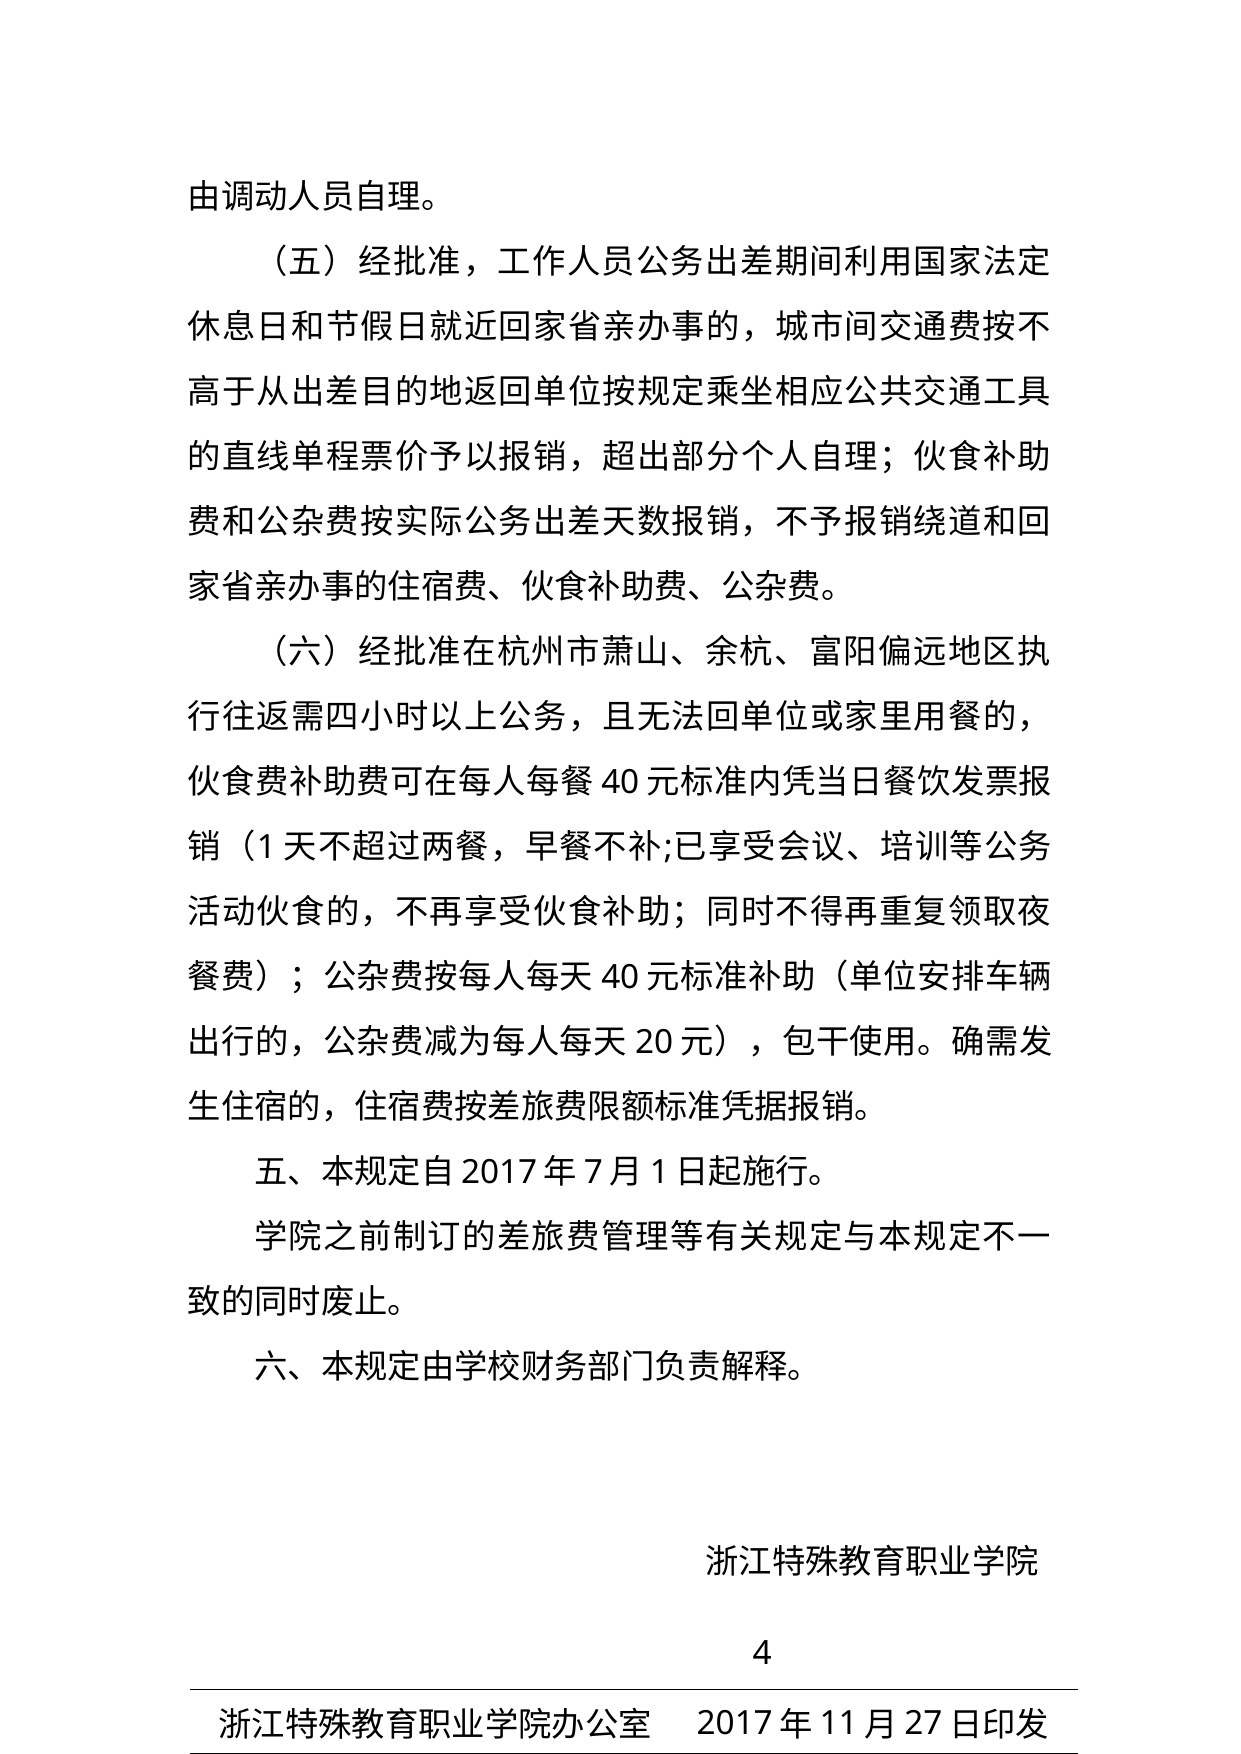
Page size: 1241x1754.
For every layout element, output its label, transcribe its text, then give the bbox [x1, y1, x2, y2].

text 六、本规定由学校财务部门负责解释。 [187, 1332, 1053, 1397]
text 浙江特殊教育职业学院 [187, 1527, 1053, 1592]
table_header 浙江特殊教育职业学院办公室 2017年11月27日印发 [190, 1690, 1077, 1753]
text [187, 162, 1053, 227]
text 学院之前制订的差旅费管理等有关规定与本规定不一致的同时废止。 [187, 1202, 1053, 1332]
text （五）经批准，工作人员公务出差期间利用国家法定休息日和节假日就近回家省亲办事的，城市间交通费按不高于从出差目的地返回单位按规定乘坐相应公共交通工具的直线单程票价予以报销，超出部分个人自理；伙食补助费和公杂费按实际公务出差天数报销，不予报销绕道和回家省亲办事的住宿费、伙食补助费、公杂费。 [187, 227, 1053, 617]
text （六）经批准在杭州市萧山、余杭、富阳偏远地区执行往返需四小时以上公务，且无法回单位或家里用餐的，伙食费补助费可在每人每餐40元标准内凭当日餐饮发票报销（1天不超过两餐，早餐不补;已享受会议、培训等公务活动伙食的，不再享受伙食补助；同时不得再重复领取夜餐费）；公杂费按每人每天40元标准补助（单位安排车辆出行的，公杂费减为每人每天20元），包干使用。确需发生住宿的，住宿费按差旅费限额标准凭据报销。 [187, 617, 1053, 1137]
text 五、本规定自2017年7月1日起施行。 [187, 1137, 1053, 1202]
